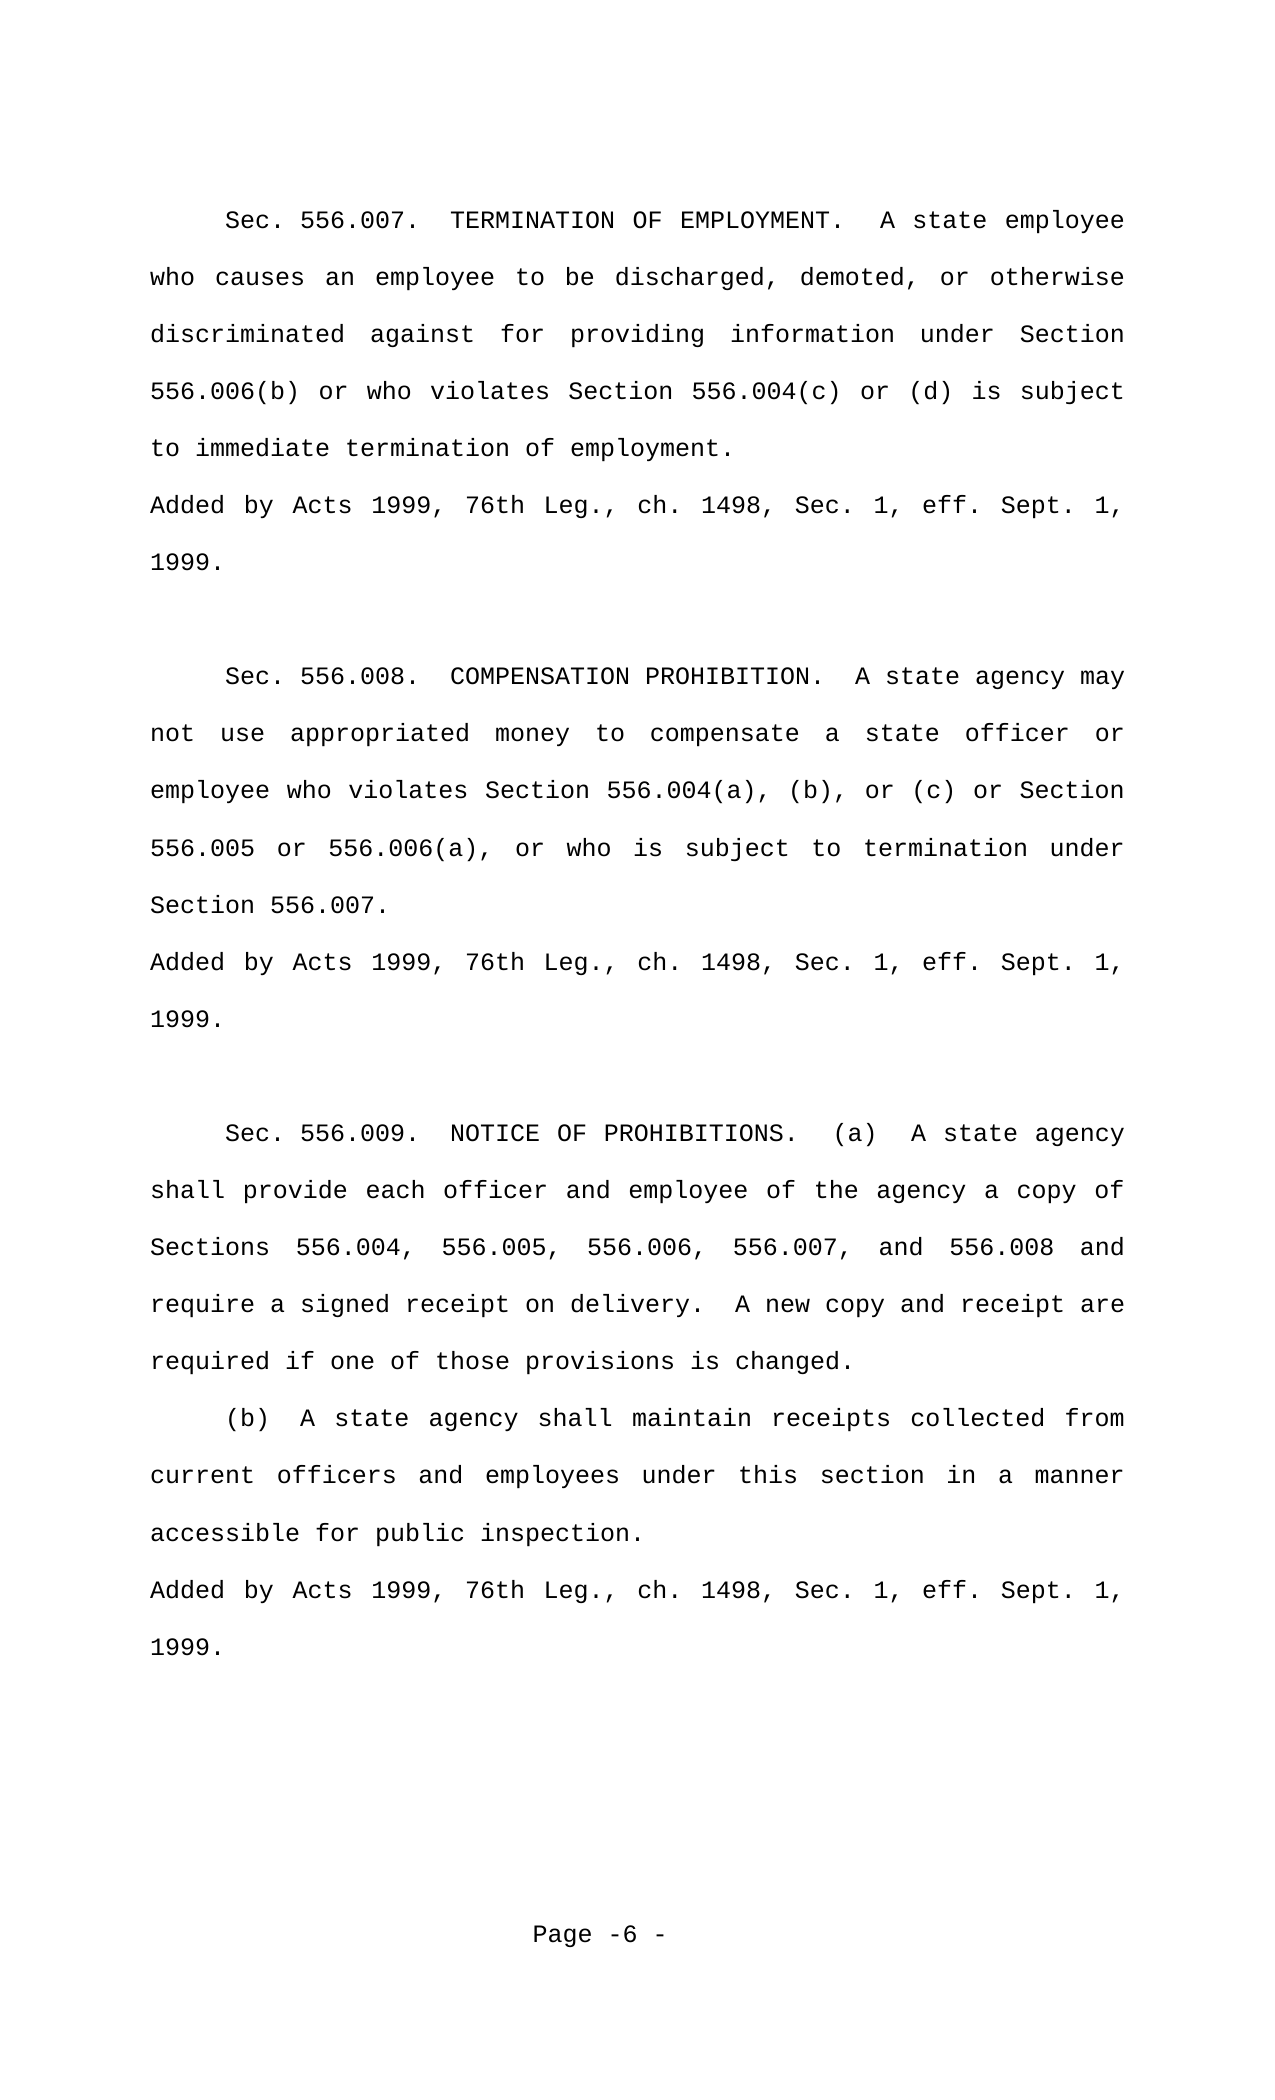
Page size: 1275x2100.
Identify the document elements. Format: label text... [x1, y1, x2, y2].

text Sec. 556.007. TERMINATION OF EMPLOYMENT. A state employee who causes an employee to be discharged, demoted, or otherwise discriminated against for providing information under Section 556.006(b) or who violates Section 556.004(c) or (d) is subject to immediate termination of employment. [150, 207, 1125, 464]
text Added by Acts 1999, 76th Leg., ch. 1498, Sec. 1, eff. Sept. 1, 1999. [150, 492, 1125, 578]
text (b) A state agency shall maintain receipts collected from current officers and employees under this section in a manner accessible for public inspection. [150, 1406, 1125, 1548]
text Sec. 556.008. COMPENSATION PROHIBITION. A state agency may not use appropriated money to compensate a state officer or employee who violates Section 556.004(a), (b), or (c) or Section 556.005 or 556.006(a), or who is subject to termination under Section 556.007. [150, 664, 1125, 921]
text Sec. 556.009. NOTICE OF PROHIBITIONS. (a) A state agency shall provide each officer and employee of the agency a copy of Sections 556.004, 556.005, 556.006, 556.007, and 556.008 and require a signed receipt on delivery. A new copy and receipt are required if one of those provisions is changed. [150, 1120, 1125, 1377]
text Added by Acts 1999, 76th Leg., ch. 1498, Sec. 1, eff. Sept. 1, 1999. [150, 949, 1125, 1035]
text Added by Acts 1999, 76th Leg., ch. 1498, Sec. 1, eff. Sept. 1, 1999. [150, 1577, 1125, 1663]
